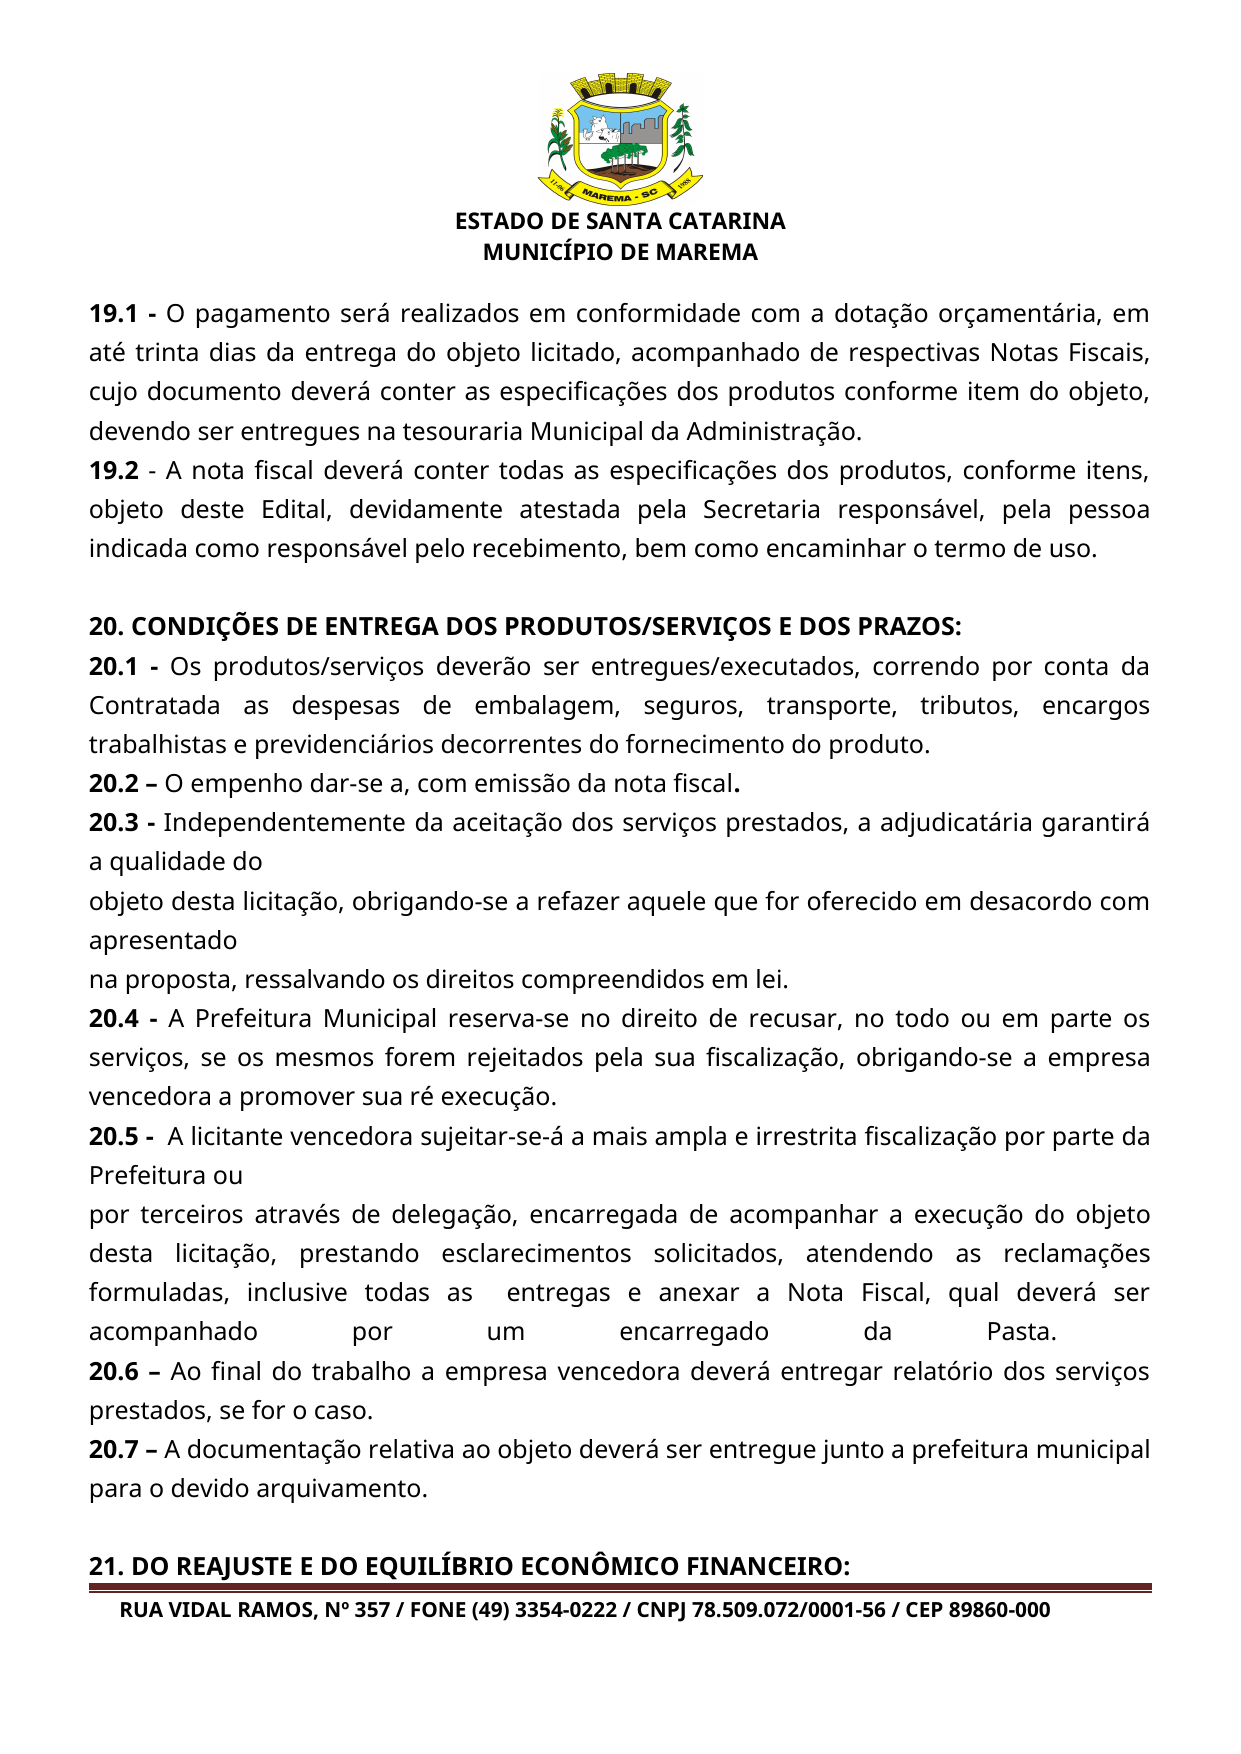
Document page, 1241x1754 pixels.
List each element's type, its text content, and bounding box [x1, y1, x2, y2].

text 20.2 – O empenho dar-se a, com emissão da nota fiscal. [89, 766, 1152, 800]
text 20.4 - A Prefeitura Municipal reserva-se no direito de recusar, no todo ou em parte os serviços, se os mesmos forem rejeitados pela sua fiscalização, obrigando-se a empresa vencedora a promover sua ré execução. [89, 1001, 1152, 1113]
text 20.3 - Independentemente da aceitação dos serviços prestados, a adjudicatária garantirá a qualidade do [89, 805, 1152, 878]
text 20.1 - Os produtos/serviços deverão ser entregues/executados, correndo por conta da Contratada as despesas de embalagem, seguros, transporte, tributos, encargos trabalhistas e previdenciários decorrentes do fornecimento do produto. [89, 648, 1152, 761]
picture [537, 73, 703, 206]
text na proposta, ressalvando os direitos compreendidos em lei. [89, 961, 1152, 996]
text 21. DO REAJUSTE E DO EQUILÍBRIO ECONÔMICO FINANCEIRO: [89, 1549, 1152, 1583]
text 19.1 - O pagamento será realizados em conformidade com a dotação orçamentária, em até trinta dias da entrega do objeto licitado, acompanhado de respectivas Notas Fiscais, cujo documento deverá conter as especificações dos produtos conforme item do objeto, devendo ser entregues na tesouraria Municipal da Administração. [89, 296, 1152, 447]
text 20. CONDIÇÕES DE ENTREGA DOS PRODUTOS/SERVIÇOS E DOS PRAZOS: [89, 609, 1152, 643]
text 19.2 - A nota fiscal deverá conter todas as especificações dos produtos, conforme itens, objeto deste Edital, devidamente atestada pela Secretaria responsável, pela pessoa indicada como responsável pelo recebimento, bem como encaminhar o termo de uso. [89, 452, 1152, 565]
text por terceiros através de delegação, encarregada de acompanhar a execução do objeto desta licitação, prestando esclarecimentos solicitados, atendendo as reclamações formuladas, inclusive todas as entregas e anexar a Nota Fiscal, qual deverá ser acompanhado por um encarregado da Pasta. 20.6 – Ao final do trabalho a empresa vencedora deverá entregar relatório dos serviços prestados, se for o caso. [89, 1196, 1152, 1426]
text objeto desta licitação, obrigando-se a refazer aquele que for oferecido em desacordo com apresentado [89, 883, 1152, 956]
text 20.7 – A documentação relativa ao objeto deverá ser entregue junto a prefeitura municipal para o devido arquivamento. [89, 1431, 1152, 1505]
text 20.5 - A licitante vencedora sujeitar-se-á a mais ampla e irrestrita fiscalização por parte da Prefeitura ou [89, 1118, 1152, 1191]
